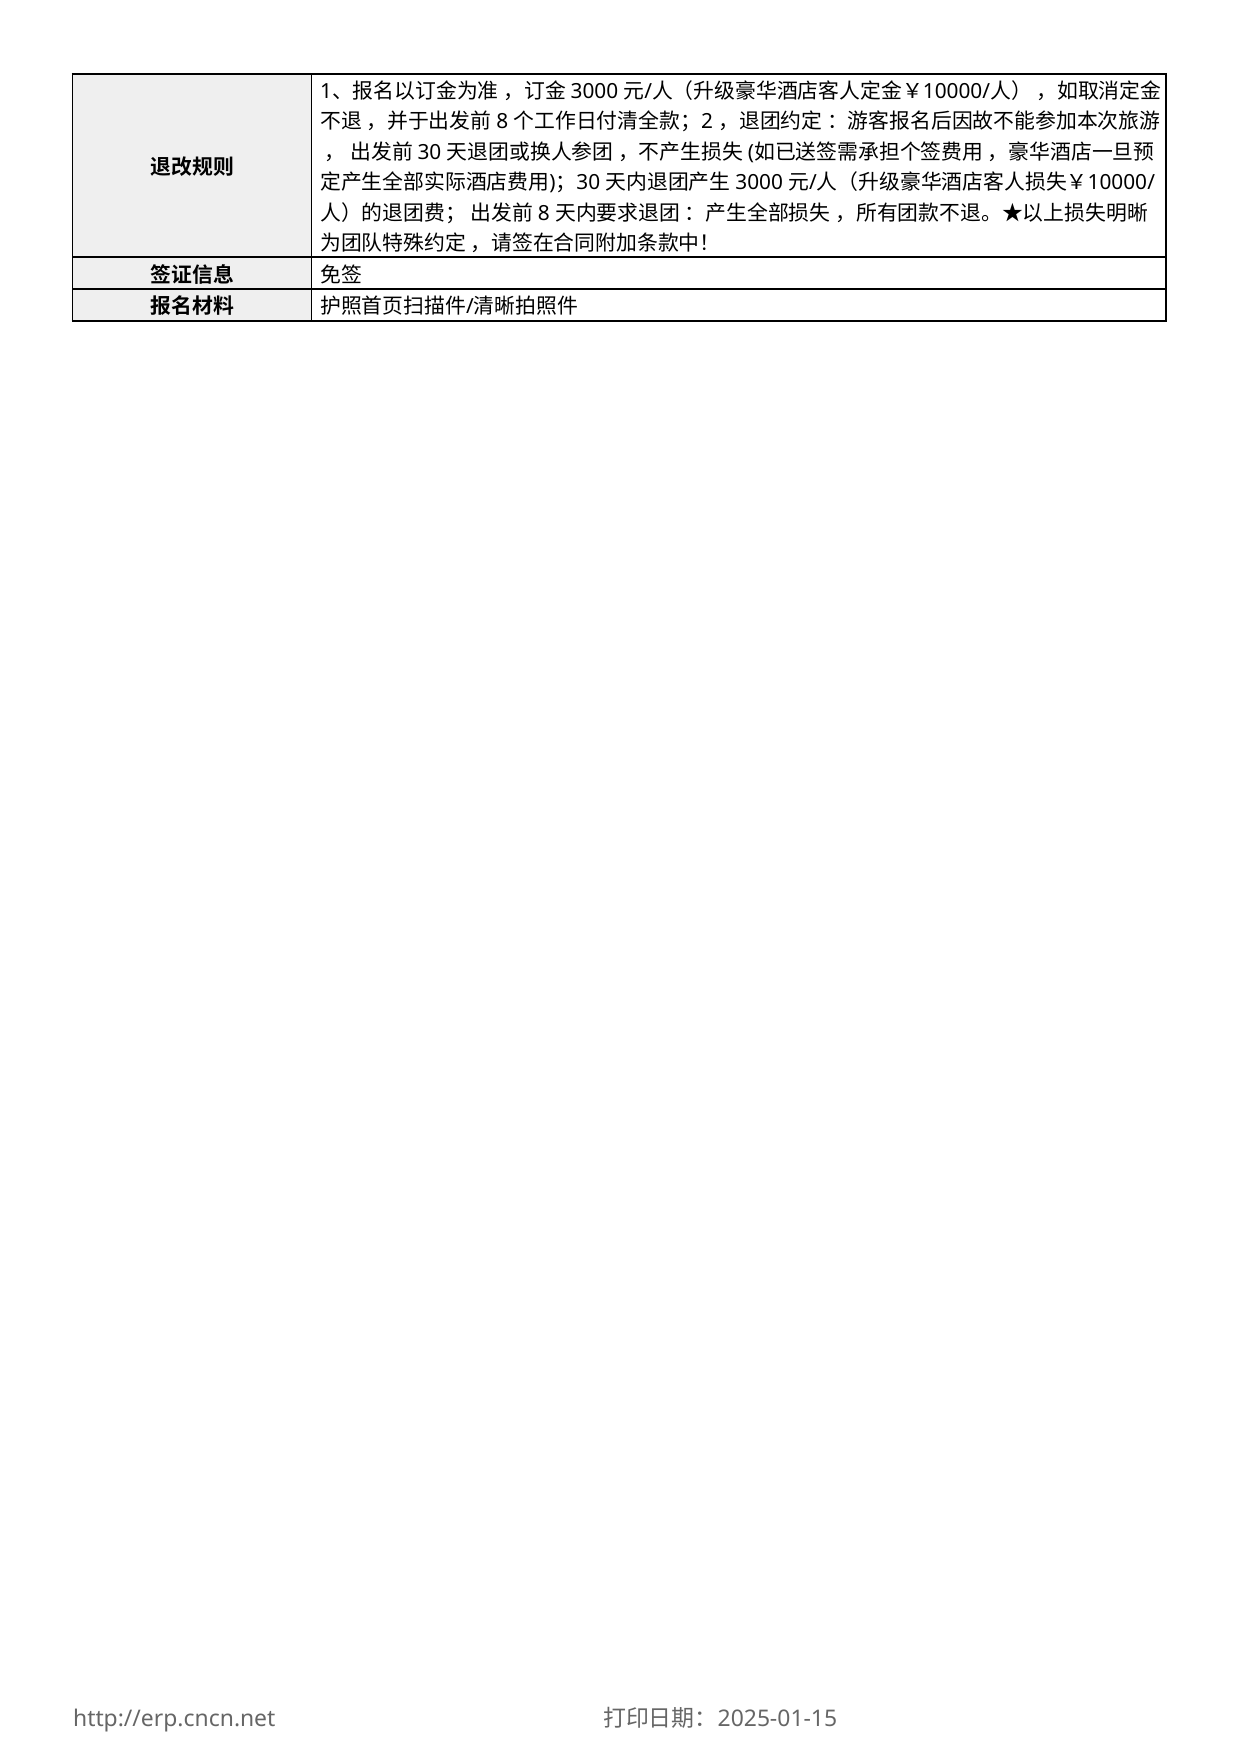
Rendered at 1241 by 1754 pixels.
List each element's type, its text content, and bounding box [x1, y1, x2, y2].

table_cell 护照首页扫描件/清晰拍照件 [312, 290, 1165, 320]
table_cell 报名材料 [73, 290, 311, 320]
table_cell 免签 [312, 258, 1165, 288]
table_cell 1、报名以订金为准 ，订金 3000 元/人（升级豪华酒店客人定金￥10000/人） ，如取消定金不退 ，并于出发前 8 个工作日付清全款； [312, 75, 1165, 256]
table_cell 签证信息 [73, 258, 311, 288]
table_cell 退改规则 [73, 75, 311, 256]
